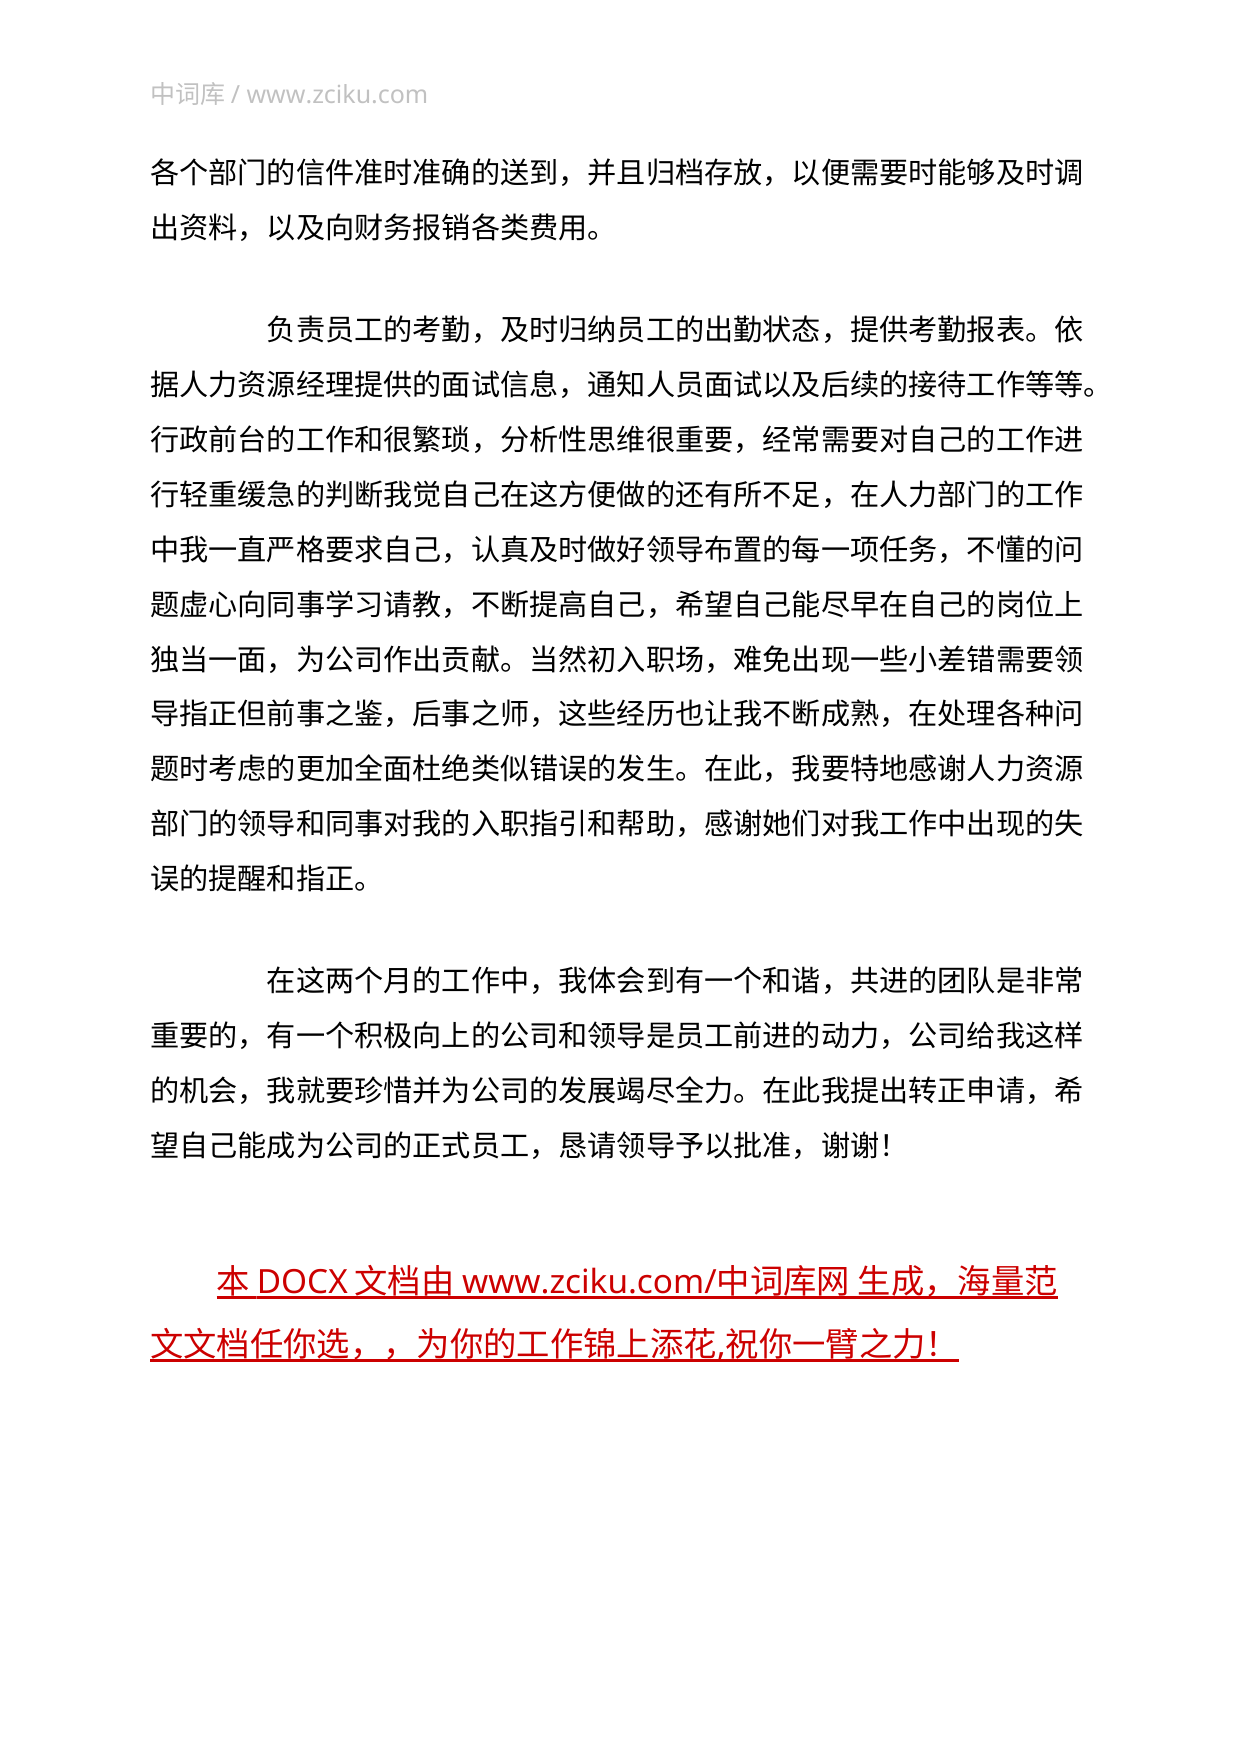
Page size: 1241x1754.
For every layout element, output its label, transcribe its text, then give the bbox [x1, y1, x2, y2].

text 在这两个月的工作中，我体会到有一个和谐，共进的团队是非常重要的，有一个积极向上的公司和领导是员工前进的动力，公司给我这样的机会，我就要珍惜并为公司的发展竭尽全力。在此我提出转正申请，希望自己能成为公司的正式员工，恳请领导予以批准，谢谢！ [150, 957, 1090, 1164]
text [150, 150, 1090, 247]
text 本DOCX文档由 www.zciku.com/中词库网 生成，海量范文文档任你选，，为你的工作锦上添花,祝你一臂之力！ [150, 1255, 1090, 1366]
text 负责员工的考勤，及时归纳员工的出勤状态，提供考勤报表。依据人力资源经理提供的面试信息，通知人员面试以及后续的接待工作等等。行政前台的工作和很繁琐，分析性思维很重要，经常需要对自己的工作进行轻重缓急的判断我觉自己在这方便做的还有所不足，在人力部门的工作中我一直严格要求自己，认真及时做好领导布置的每一项任务，不懂的问题虚心向同事学习请教，不断提高自己，希望自己能尽早在自己的岗位上独当一面，为公司作出贡献。当然初入职场，难免出现一些小差错需要领导指正但前事之鉴，后事之师，这些经历也让我不断成熟，在处理各种问题时考虑的更加全面杜绝类似错误的发生。在此，我要特地感谢人力资源部门的领导和同事对我的入职指引和帮助，感谢她们对我工作中出现的失误的提醒和指正。 [150, 307, 1090, 898]
